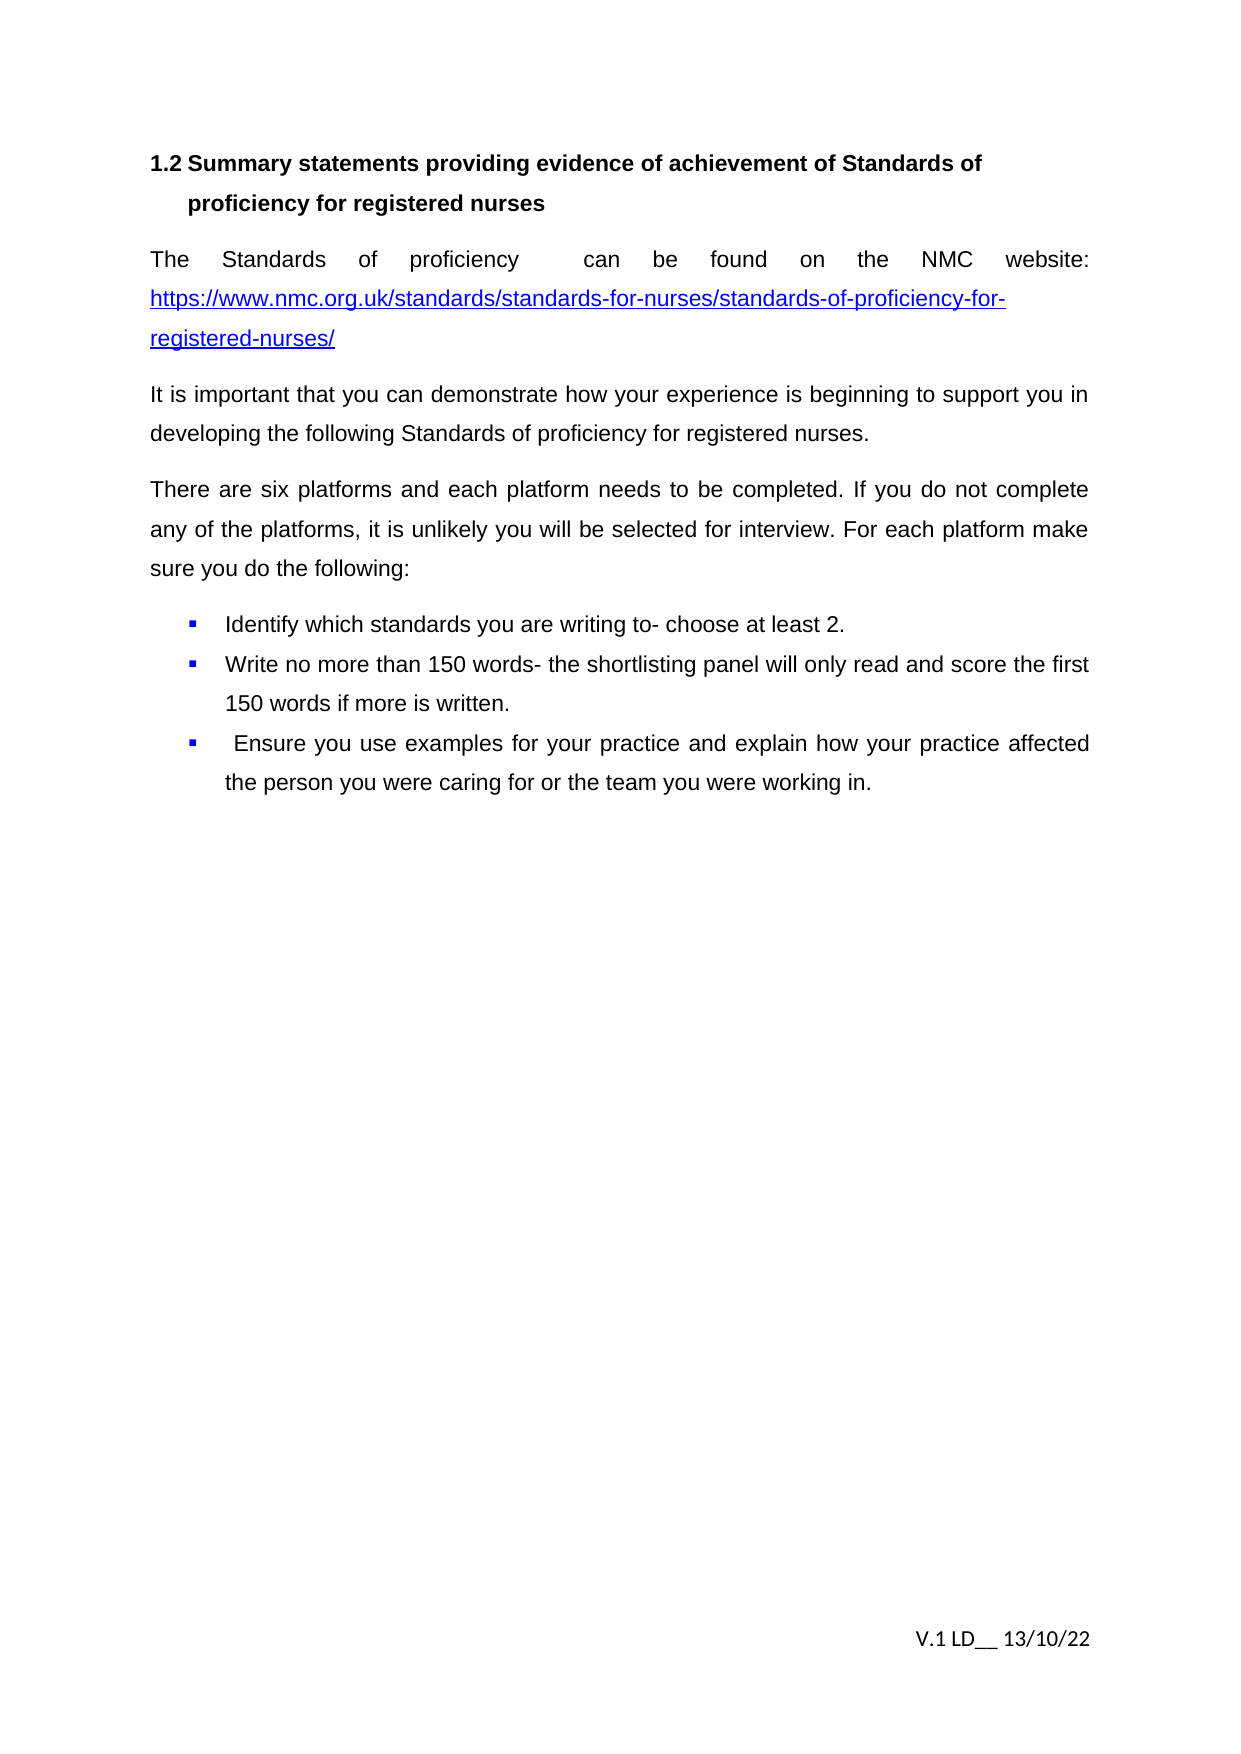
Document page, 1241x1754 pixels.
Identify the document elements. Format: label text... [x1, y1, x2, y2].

list Summary statements providing evidence of achievement of Standards of proficiency for registered nurses [150, 150, 1090, 216]
list Write no more than 150 words- the shortlisting panel will only read and score the first 150 words if more is written. [187, 651, 1090, 717]
text It is important that you can demonstrate how your experience is beginning to support you in developing the following Standards of proficiency for registered nurses. [150, 381, 1090, 447]
text There are six platforms and each platform needs to be completed. If you do not complete any of the platforms, it is unlikely you will be selected for interview. For each platform make sure you do the following: [150, 476, 1090, 582]
list Identify which standards you are writing to- choose at least 2. [187, 611, 1090, 638]
list Ensure you use examples for your practice and explain how your practice affected the person you were caring for or the team you were working in. [187, 730, 1090, 796]
text The Standards of proficiency can be found on the NMC website: https://www.nmc.org.uk/standards/standards-for-nurses/standards-of-proficiency-for-registered-nurses/ [150, 246, 1090, 351]
